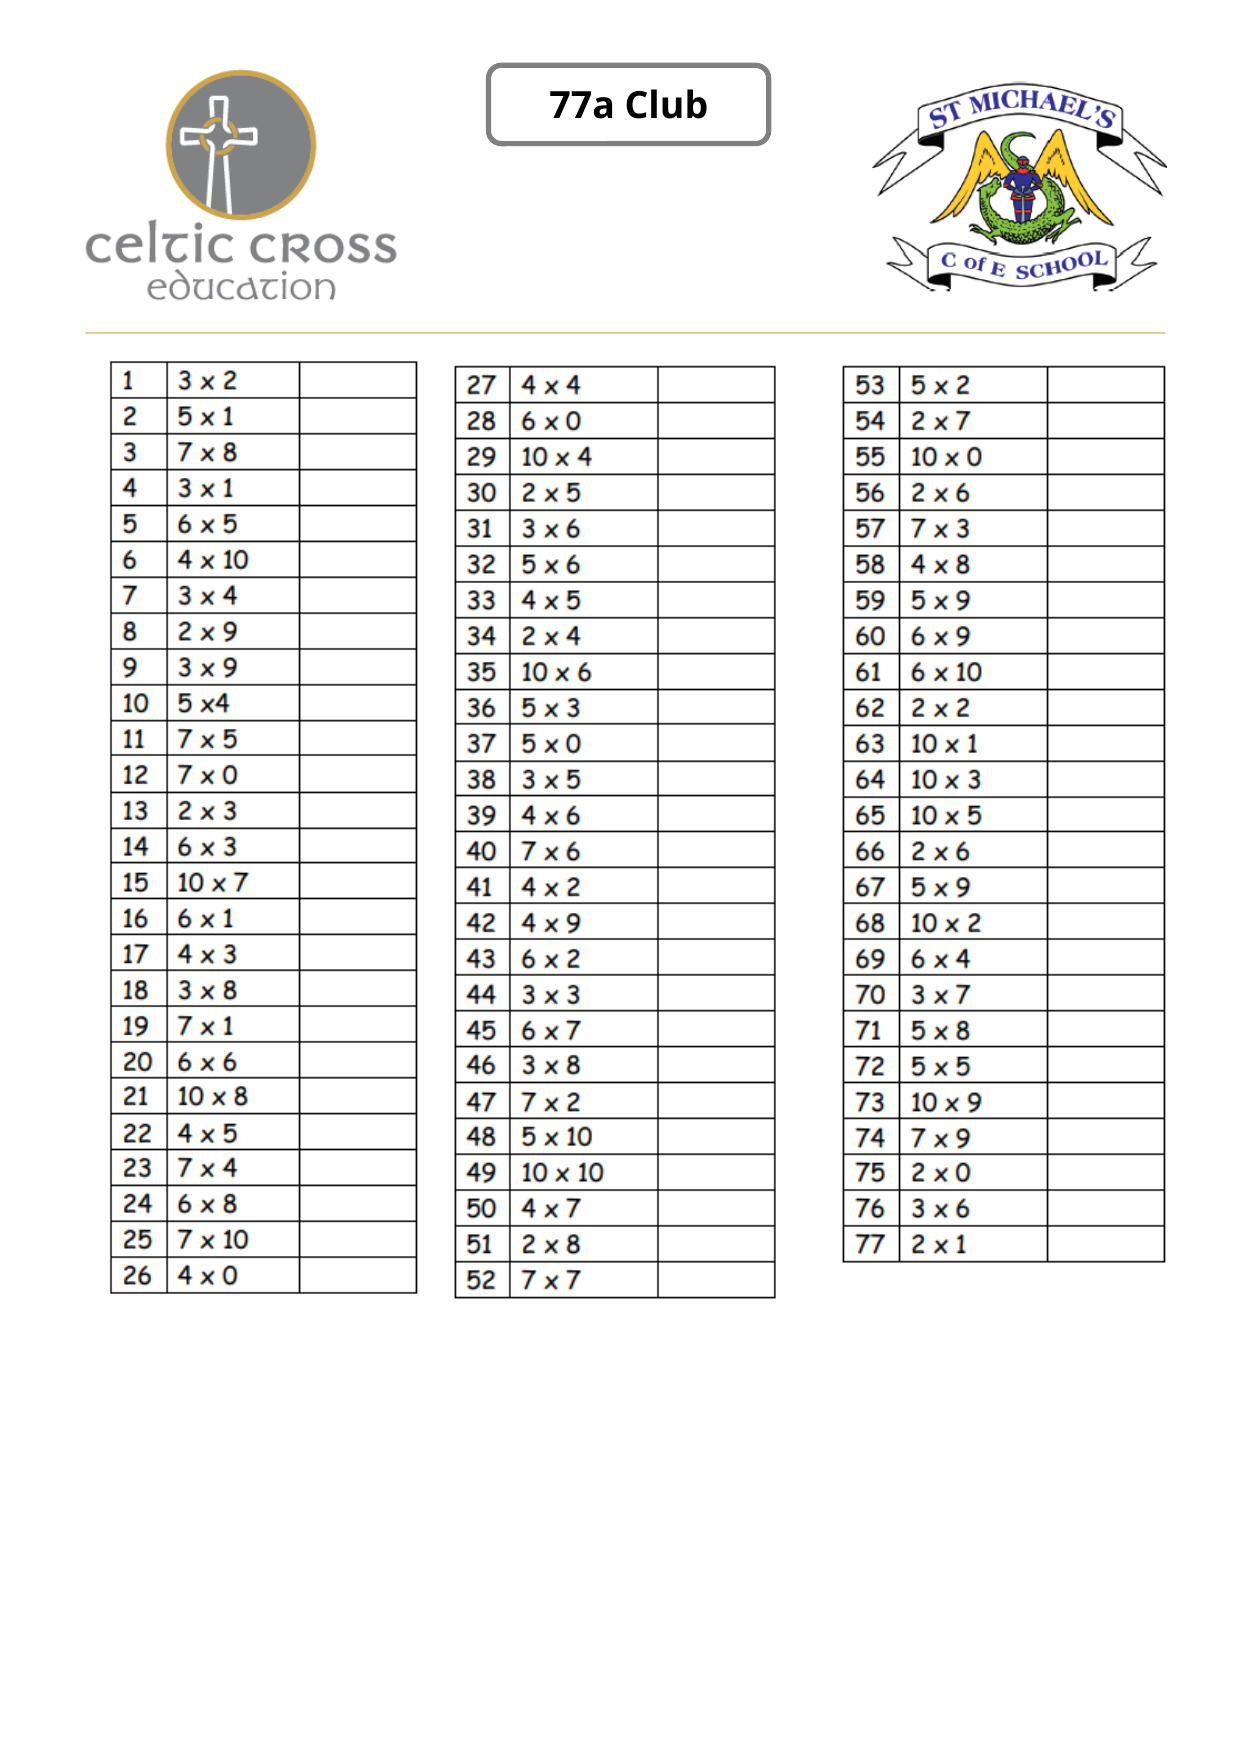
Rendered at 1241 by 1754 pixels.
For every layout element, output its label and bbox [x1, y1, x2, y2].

picture [88, 345, 1186, 1338]
